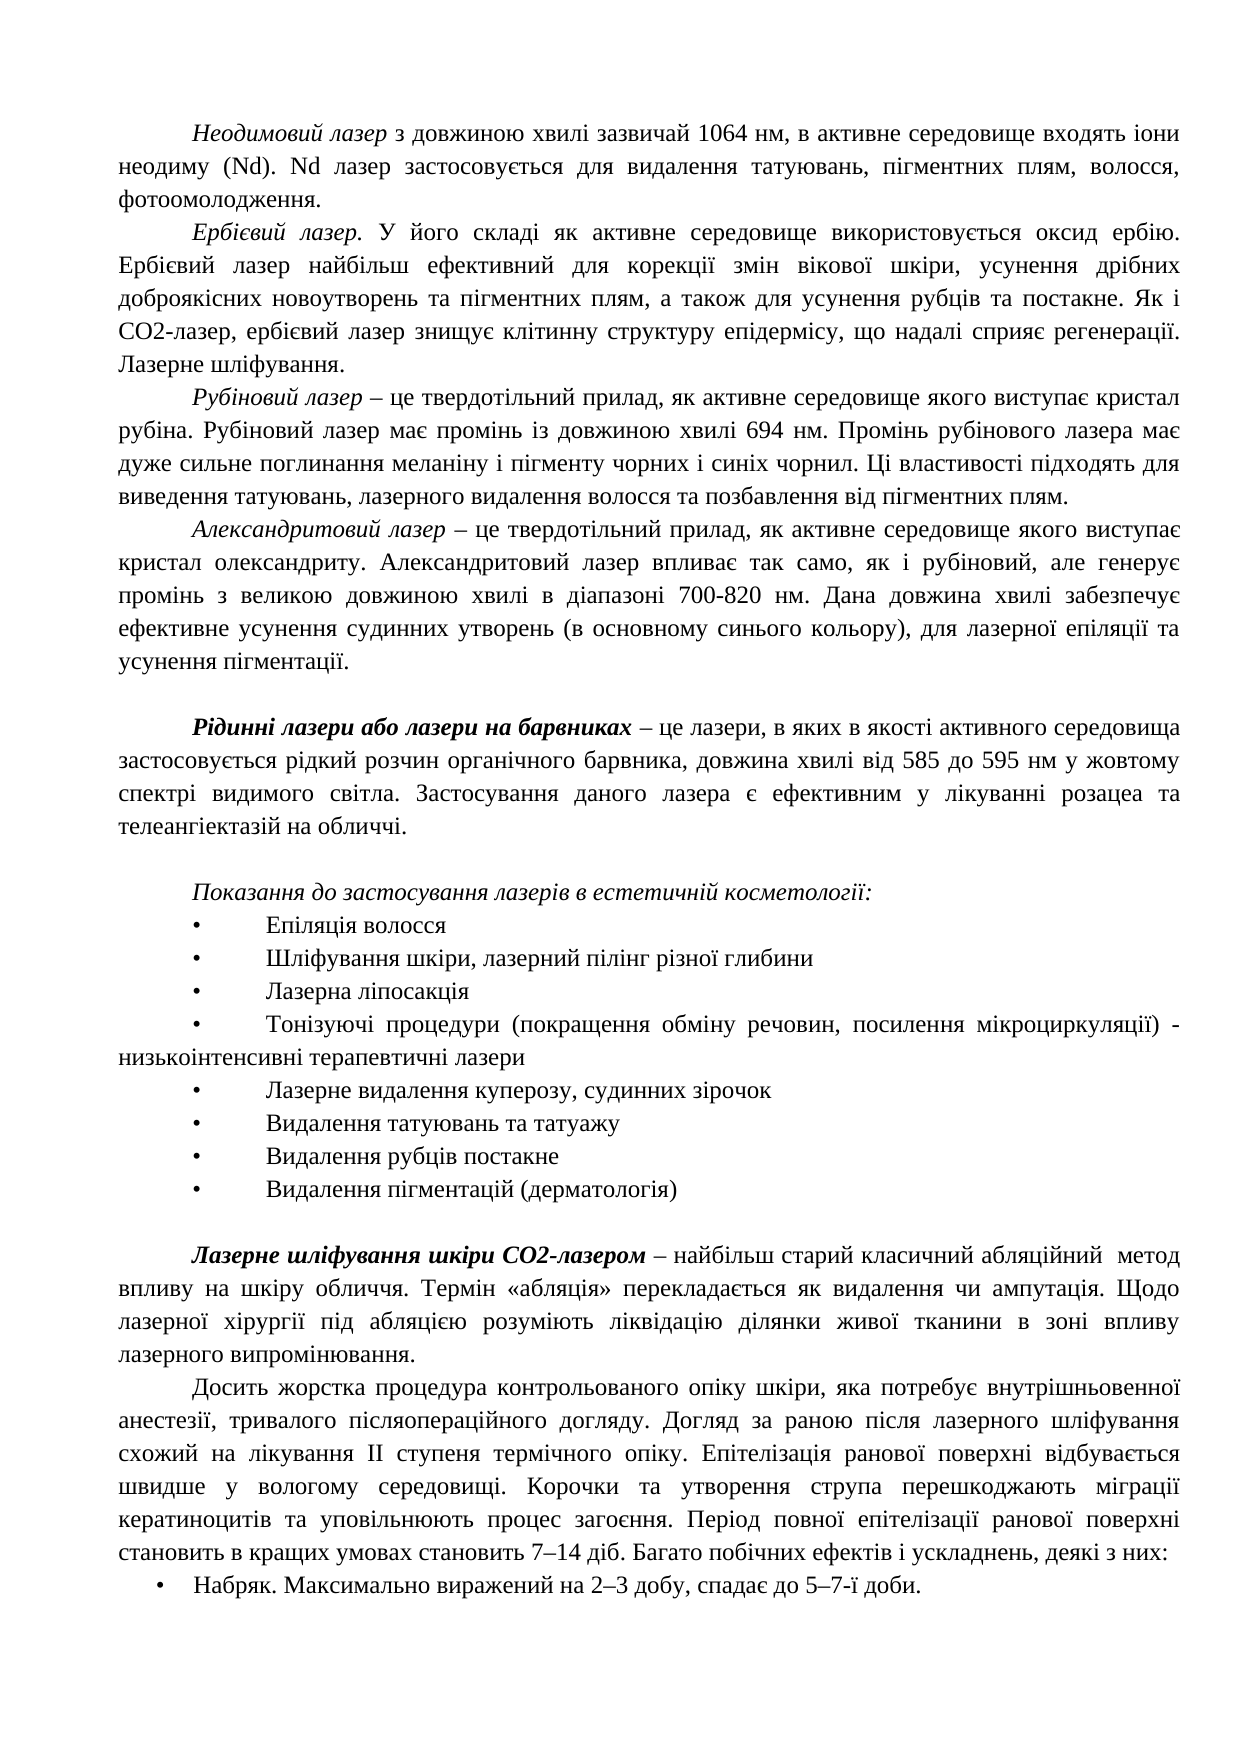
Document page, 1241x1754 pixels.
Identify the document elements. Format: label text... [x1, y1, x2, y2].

list Видалення татуювань та татуажу [118, 1108, 1181, 1137]
text Рубіновий лазер – це твердотільний прилад, як активне середовище якого виступає кристал рубіна. Рубіновий лазер має промінь із довжиною хвилі 694 нм. Промінь рубінового лазера має дуже сильне поглинання меланіну і пігменту чорних і синіх чорнил. Ці властивості підходять для виведення татуювань, лазерного видалення волосся та позбавлення від пігментних плям. [118, 382, 1181, 510]
list Видалення пігментацій (дерматологія) [118, 1174, 1181, 1203]
list Видалення рубців постакне [118, 1141, 1181, 1170]
text Лазерне шліфування шкіри CO2-лазером – найбільш старий класичний абляційний метод впливу на шкіру обличчя. Термін «абляція» перекладається як видалення чи ампутація. Щодо лазерної хірургії під абляцією розуміють ліквідацію ділянки живої тканини в зоні впливу лазерного випромінювання. [118, 1240, 1181, 1368]
text Ербієвий лазер. У його складі як активне середовище використовується оксид ербію. Ербієвий лазер найбільш ефективний для корекції змін вікової шкіри, усунення дрібних доброякісних новоутворень та пігментних плям, а також для усунення рубців та постакне. Як і CO2-лазер, ербієвий лазер знищує клітинну структуру епідермісу, що надалі сприяє регенерації. Лазерне шліфування. [118, 217, 1181, 378]
text Рідинні лазери або лазери на барвниках – це лазери, в яких в якості активного середовища застосовується рідкий розчин органічного барвника, довжина хвилі від 585 до 595 нм у жовтому спектрі видимого світла. Застосування даного лазера є ефективним у лікуванні розацеа та телеангіектазій на обличчі. [118, 712, 1181, 839]
text Досить жорстка процедура контрольованого опіку шкіри, яка потребує внутрішньовенної анестезії, тривалого післяопераційного догляду. Догляд за раною після лазерного шліфування схожий на лікування ІІ ступеня термічного опіку. Епітелізація ранової поверхні відбувається швидше у вологому середовищі. Корочки та утворення струпа перешкоджають міграції кератиноцитів та уповільнюють процес загоєння. Період повної епітелізації ранової поверхні становить в кращих умовах становить 7–14 діб. Багато побічних ефектів і ускладнень, деякі з них: [118, 1372, 1181, 1566]
list Набряк. Максимально виражений на 2–3 добу, спадає до 5–7-ї доби. [156, 1570, 1181, 1599]
list Шліфування шкіри, лазерний пілінг різної глибини [118, 943, 1181, 972]
list Лазерна ліпосакція [118, 976, 1181, 1004]
list Епіляція волосся [118, 910, 1181, 938]
list Тонізуючі процедури (покращення обміну речовин, посилення мікроциркуляції) - низькоінтенсивні терапевтичні лазери [118, 1009, 1181, 1071]
text Показання до застосування лазерів в естетичній косметології: [118, 877, 1181, 906]
text Неодимовий лазер з довжиною хвилі зазвичай 1064 нм, в активне середовище входять іони неодиму (Nd). Nd лазер застосовується для видалення татуювань, пігментних плям, волосся, фотоомолодження. [118, 118, 1181, 213]
list Лазерне видалення куперозу, судинних зірочок [118, 1075, 1181, 1104]
text Александритовий лазер – це твердотільний прилад, як активне середовище якого виступає кристал олександриту. Александритовий лазер впливає так само, як і рубіновий, але генерує промінь з великою довжиною хвилі в діапазоні 700-820 нм. Дана довжина хвилі забезпечує ефективне усунення судинних утворень (в основному синього кольору), для лазерної епіляції та усунення пігментації. [118, 514, 1181, 675]
